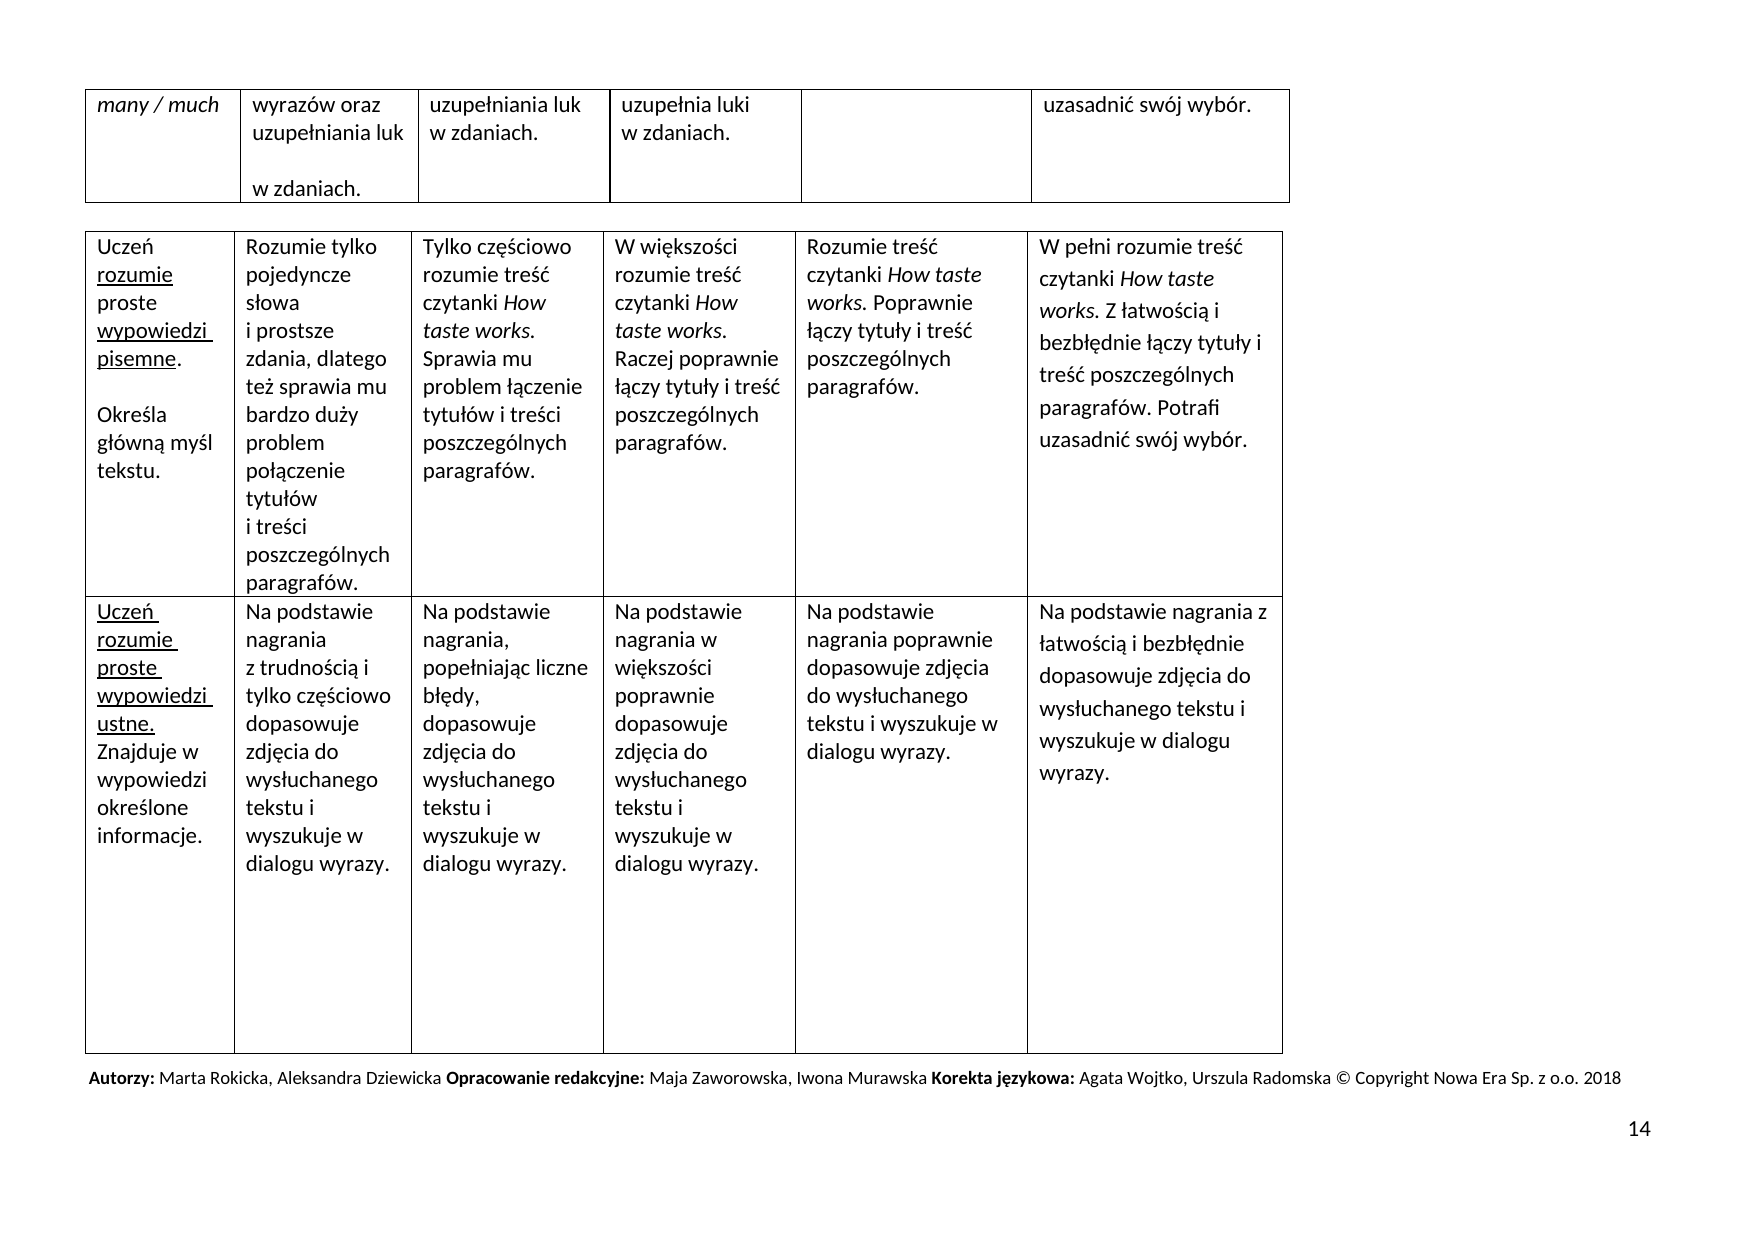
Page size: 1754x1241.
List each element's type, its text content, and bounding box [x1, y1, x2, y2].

table_header W pełni rozumie treść czytanki How taste works. Z łatwością i bezbłędnie łączy tytuły i treść poszczególnych paragrafów. Potrafi uzasadnić swój wybór. [1028, 232, 1282, 596]
table_header W większości rozumie treść czytanki How taste works. Raczej poprawnie łączy tytuły i treść poszczególnych paragrafów. [604, 232, 795, 596]
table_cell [241, 90, 418, 202]
table_header Rozumie tylko pojedyncze słowa i prostsze zdania, dlatego też sprawia mu bardzo duży problem połączenie tytułów i treści poszczególnych paragrafów. [235, 232, 411, 596]
table_cell Na podstawie nagrania poprawnie dopasowuje zdjęcia do wysłuchanego tekstu i wyszukuje w dialogu wyrazy. [796, 597, 1027, 1053]
table_header Tylko częściowo rozumie treść czytanki How taste works. Sprawia mu problem łączenie tytułów i treści poszczególnych paragrafów. [412, 232, 603, 596]
table_cell Na podstawie nagrania z łatwością i bezbłędnie dopasowuje zdjęcia do wysłuchanego tekstu i wyszukuje w dialogu wyrazy. [1028, 597, 1282, 1053]
table_header Uczeń rozumie proste wypowiedzi pisemne. Określa główną myśl tekstu. [86, 232, 234, 596]
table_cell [1032, 90, 1289, 202]
table_cell Na podstawie nagrania, popełniając liczne błędy, dopasowuje zdjęcia do wysłuchanego tekstu i wyszukuje w dialogu wyrazy. [412, 597, 603, 1053]
table_cell Na podstawie nagrania w większości poprawnie dopasowuje zdjęcia do wysłuchanego tekstu i wyszukuje w dialogu wyrazy. [604, 597, 795, 1053]
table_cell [802, 90, 1031, 202]
table_header Rozumie treść czytanki How taste works. Poprawnie łączy tytuły i treść poszczególnych paragrafów. [796, 232, 1027, 596]
table_cell Uczeń rozumie proste wypowiedzi ustne. Znajduje w wypowiedzi określone informacje. [86, 597, 234, 1053]
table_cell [611, 90, 801, 202]
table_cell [419, 90, 609, 202]
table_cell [86, 90, 240, 202]
table_cell Na podstawie nagrania z trudnością i tylko częściowo dopasowuje zdjęcia do wysłuchanego tekstu i wyszukuje w dialogu wyrazy. [235, 597, 411, 1053]
